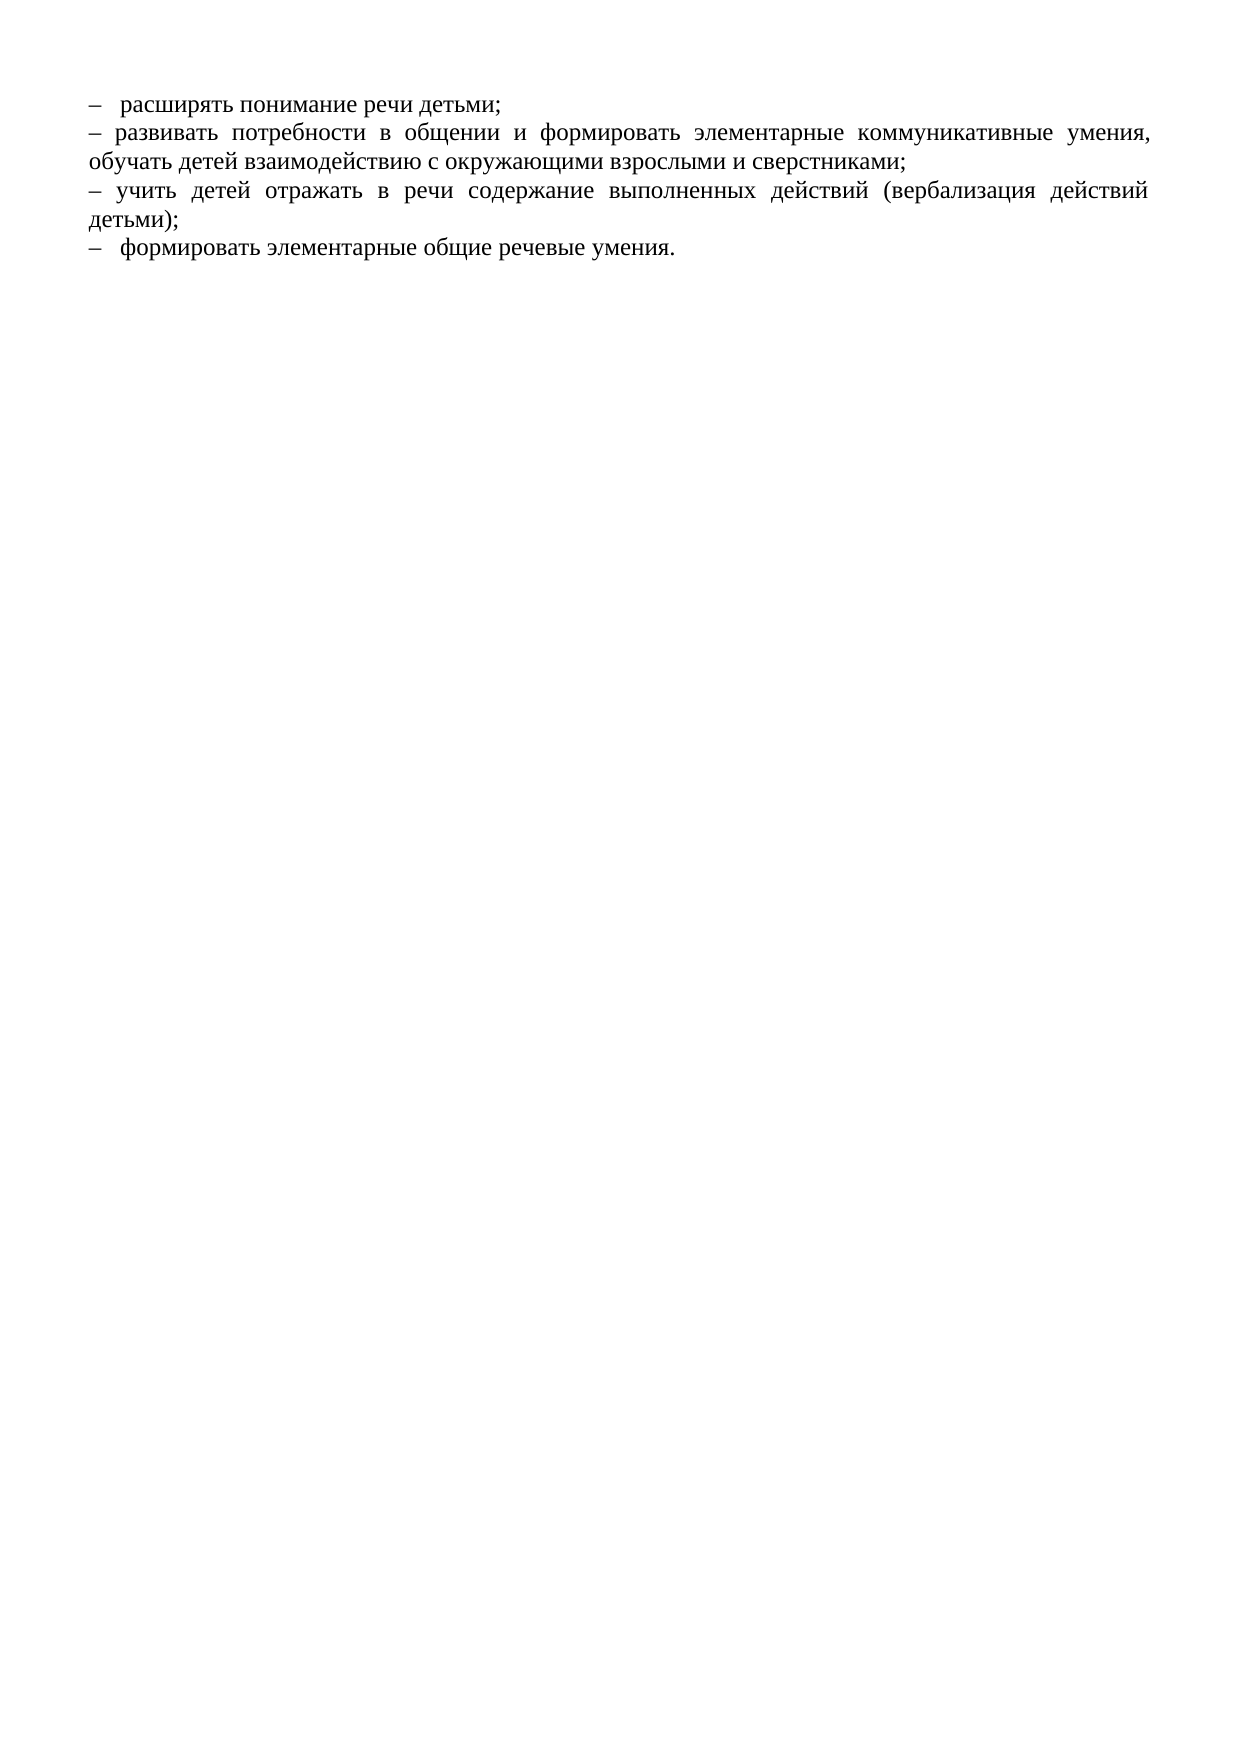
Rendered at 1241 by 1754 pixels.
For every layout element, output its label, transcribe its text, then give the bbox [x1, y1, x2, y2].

text – учить детей отражать в речи содержание выполненных действий (вербализация действий детьми); [89, 175, 1149, 232]
text – расширять понимание речи детьми; [89, 89, 1152, 117]
text – формировать элементарные общие речевые умения. [89, 232, 1152, 261]
text – развивать потребности в общении и формировать элементарные коммуникативные умения, обучать детей взаимодействию с окружающими взрослыми и сверстниками; [89, 117, 1152, 175]
